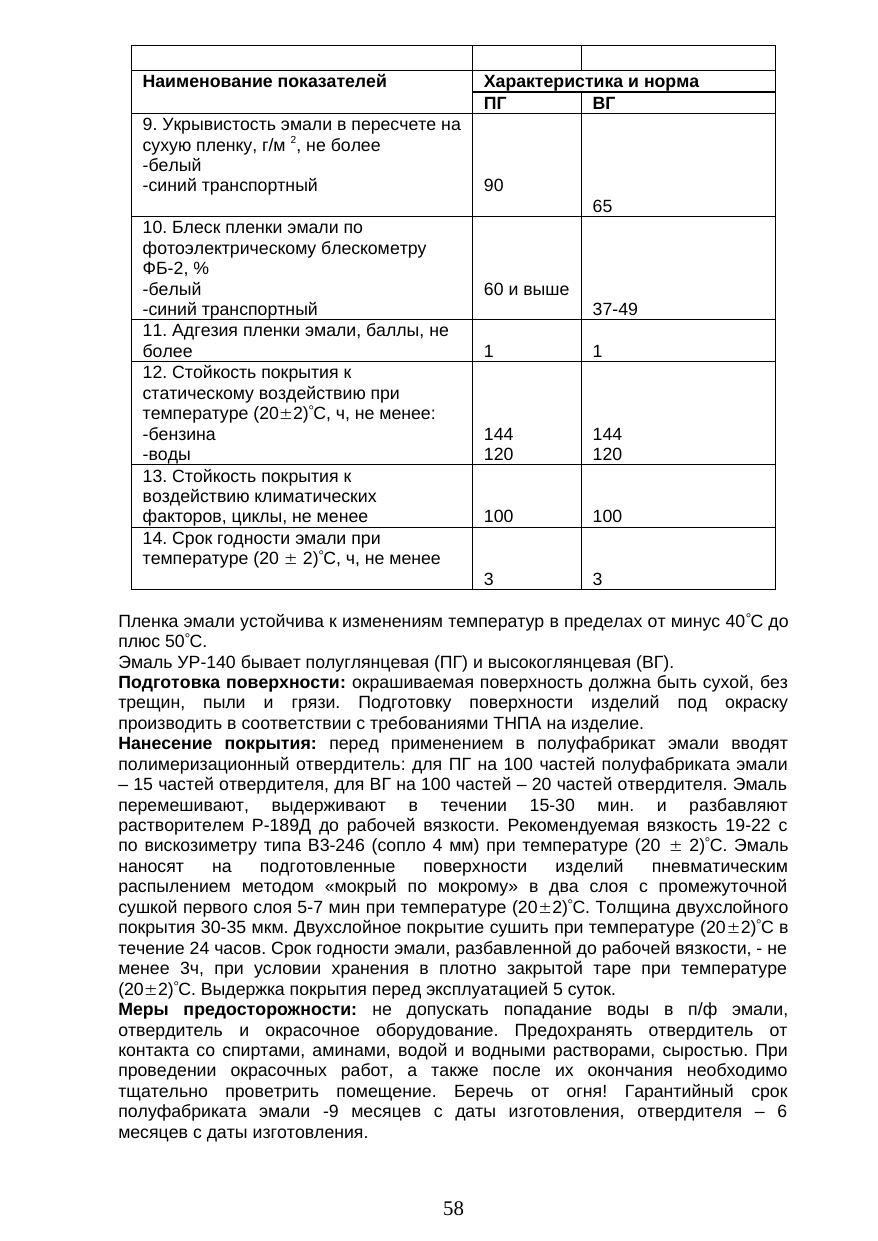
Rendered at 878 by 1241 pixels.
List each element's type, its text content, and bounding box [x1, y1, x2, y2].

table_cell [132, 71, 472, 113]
text Пленка эмали устойчива к изменениям температур в пределах от минус 40С до плюс 50С. [118, 610, 788, 651]
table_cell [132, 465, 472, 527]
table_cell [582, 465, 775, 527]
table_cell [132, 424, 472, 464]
text Подготовка поверхности: окрашиваемая поверхность должна быть сухой, без трещин, пыли и грязи. Подготовку поверхности изделий под окраску производить в соответствии с требованиями ТНПА на изделие. [118, 672, 788, 733]
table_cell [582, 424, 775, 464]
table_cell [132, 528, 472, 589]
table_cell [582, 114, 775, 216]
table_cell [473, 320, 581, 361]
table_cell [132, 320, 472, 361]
text Нанесение покрытия: перед применением в полуфабрикат эмали вводят полимеризационный отвердитель: для ПГ на 100 частей полуфабриката эмали – 15 частей отвердителя, для ВГ на 100 частей – 20 частей отвердителя. Эмаль перемешивают, выдерживают в течении 15-30 мин. и разбавляют растворителем Р-189Д до рабочей вязкости. Рекомендуемая вязкость 19-22 с по вискозиметру типа В3-246 (сопло 4 мм) при температуре (20 2)С. Эмаль наносят на подготовленные поверхности изделий пневматическим распылением методом «мокрый по мокрому» в два слоя с промежуточной сушкой первого слоя 5-7 мин при температуре (202)С. Толщина двухслойного покрытия 30-35 мкм. Двухслойное покрытие сушить при температуре (202)С в течение 24 часов. Срок годности эмали, разбавленной до рабочей вязкости, - не менее 3ч, при условии хранения в плотно закрытой таре при температуре (202)С. Выдержка покрытия перед эксплуатацией 5 суток. [118, 733, 788, 999]
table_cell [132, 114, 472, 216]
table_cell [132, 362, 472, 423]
text Эмаль УР-140 бывает полуглянцевая (ПГ) и высокоглянцевая (ВГ). [118, 651, 788, 672]
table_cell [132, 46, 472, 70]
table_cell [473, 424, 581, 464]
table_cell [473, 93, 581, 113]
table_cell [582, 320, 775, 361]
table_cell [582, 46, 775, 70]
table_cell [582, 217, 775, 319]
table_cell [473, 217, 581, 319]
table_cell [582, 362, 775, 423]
text Меры предосторожности: не допускать попадание воды в п/ф эмали, отвердитель и окрасочное оборудование. Предохранять отвердитель от контакта со спиртами, аминами, водой и водными растворами, сыростью. При проведении окрасочных работ, а также после их окончания необходимо тщательно проветрить помещение. Беречь от огня! Гарантийный срок полуфабриката эмали -9 месяцев с даты изготовления, отвердителя – 6 месяцев с даты изготовления. [118, 999, 788, 1142]
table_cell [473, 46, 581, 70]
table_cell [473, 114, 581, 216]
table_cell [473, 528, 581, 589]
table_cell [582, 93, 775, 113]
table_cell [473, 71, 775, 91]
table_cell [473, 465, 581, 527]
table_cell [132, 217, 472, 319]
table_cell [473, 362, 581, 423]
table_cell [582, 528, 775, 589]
